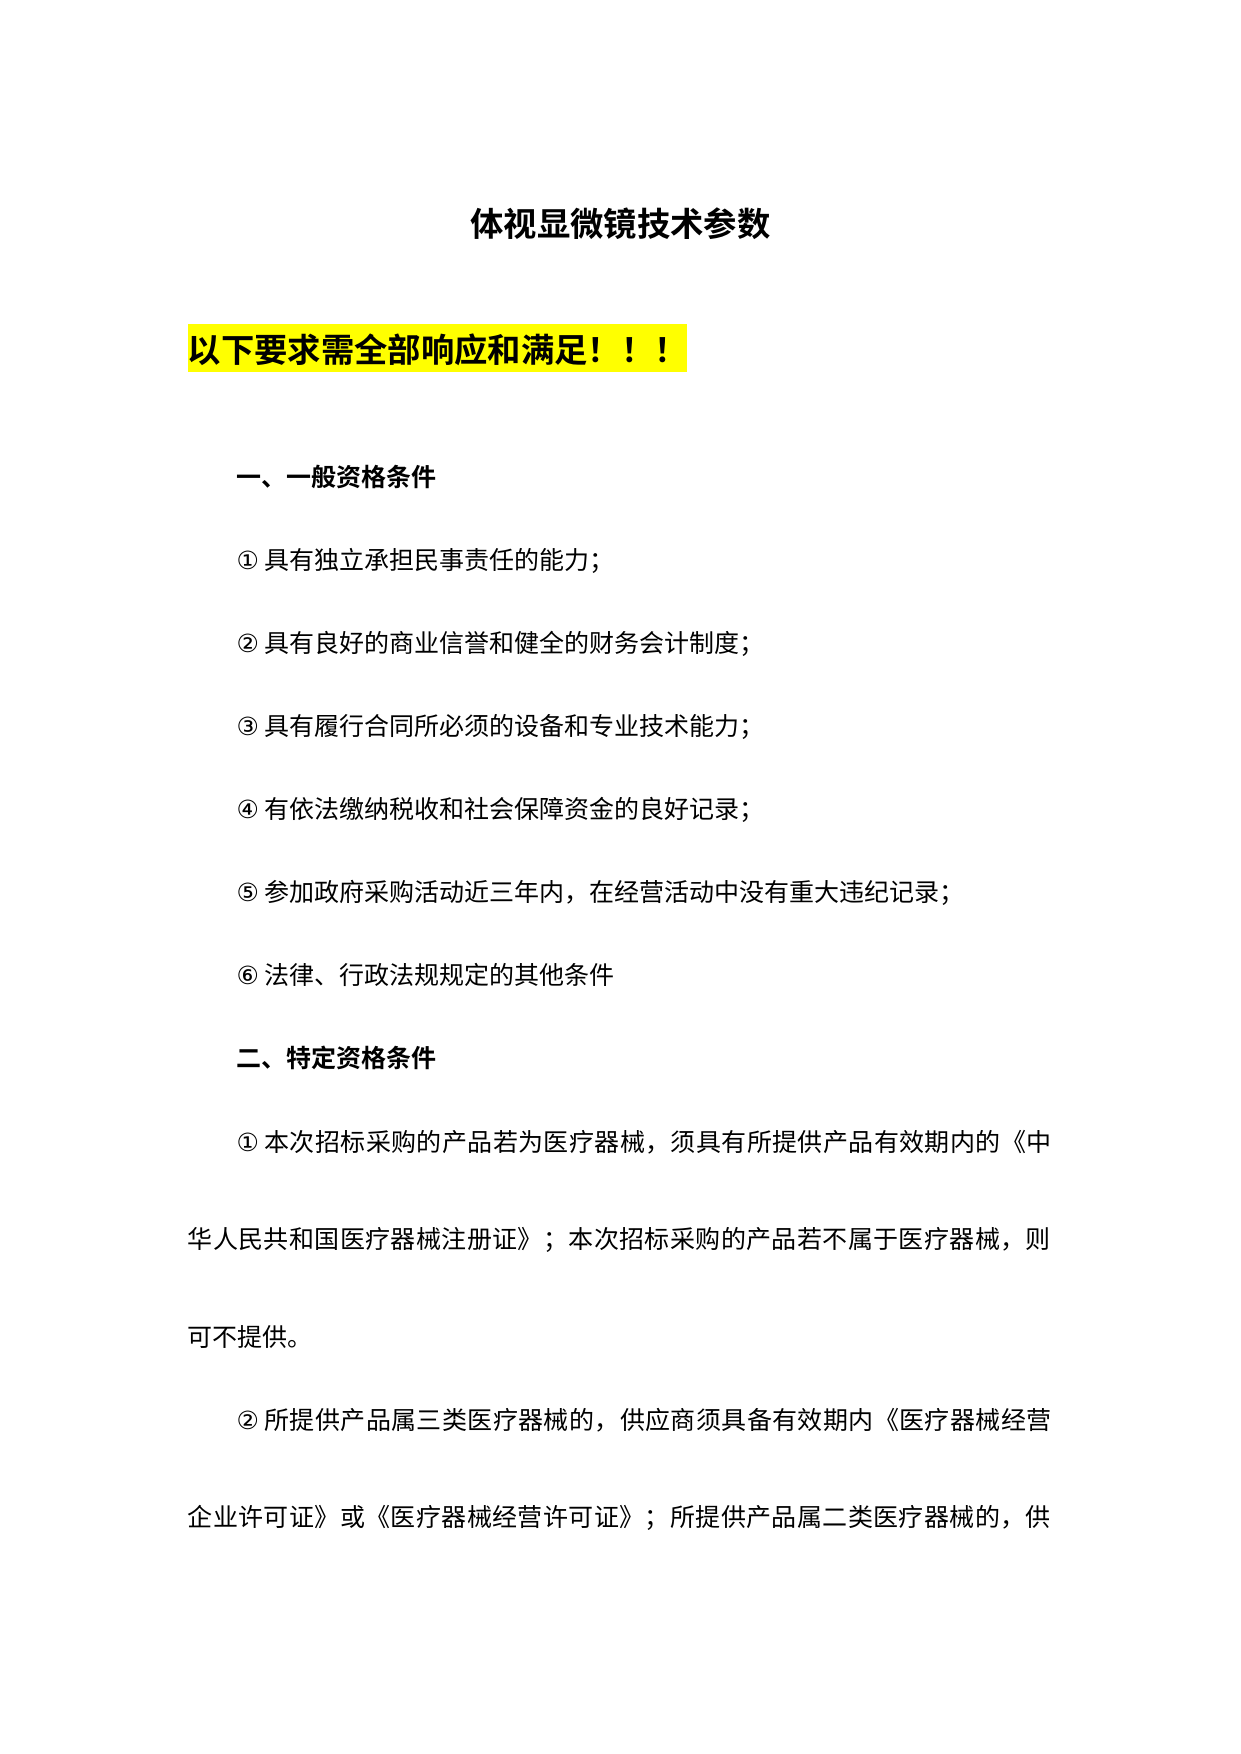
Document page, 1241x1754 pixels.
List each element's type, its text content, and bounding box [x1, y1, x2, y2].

text 一、一般资格条件 [187, 443, 1053, 508]
text ④有依法缴纳税收和社会保障资金的良好记录； [187, 775, 1053, 840]
text ③具有履行合同所必须的设备和专业技术能力； [187, 692, 1053, 757]
text ②具有良好的商业信誉和健全的财务会计制度； [187, 609, 1053, 674]
subtitle 体视显微镜技术参数 [187, 189, 1053, 254]
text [187, 1386, 1053, 1548]
text ⑥法律、行政法规规定的其他条件 [187, 941, 1053, 1006]
subtitle 以下要求需全部响应和满足！！！ [187, 316, 1053, 381]
text ⑤参加政府采购活动近三年内，在经营活动中没有重大违纪记录； [187, 858, 1053, 923]
text ①本次招标采购的产品若为医疗器械，须具有所提供产品有效期内的《中华人民共和国医疗器械注册证》；本次招标采购的产品若不属于医疗器械，则可不提供。 [187, 1108, 1053, 1368]
text ①具有独立承担民事责任的能力； [187, 526, 1053, 591]
text 二、特定资格条件 [187, 1024, 1053, 1089]
